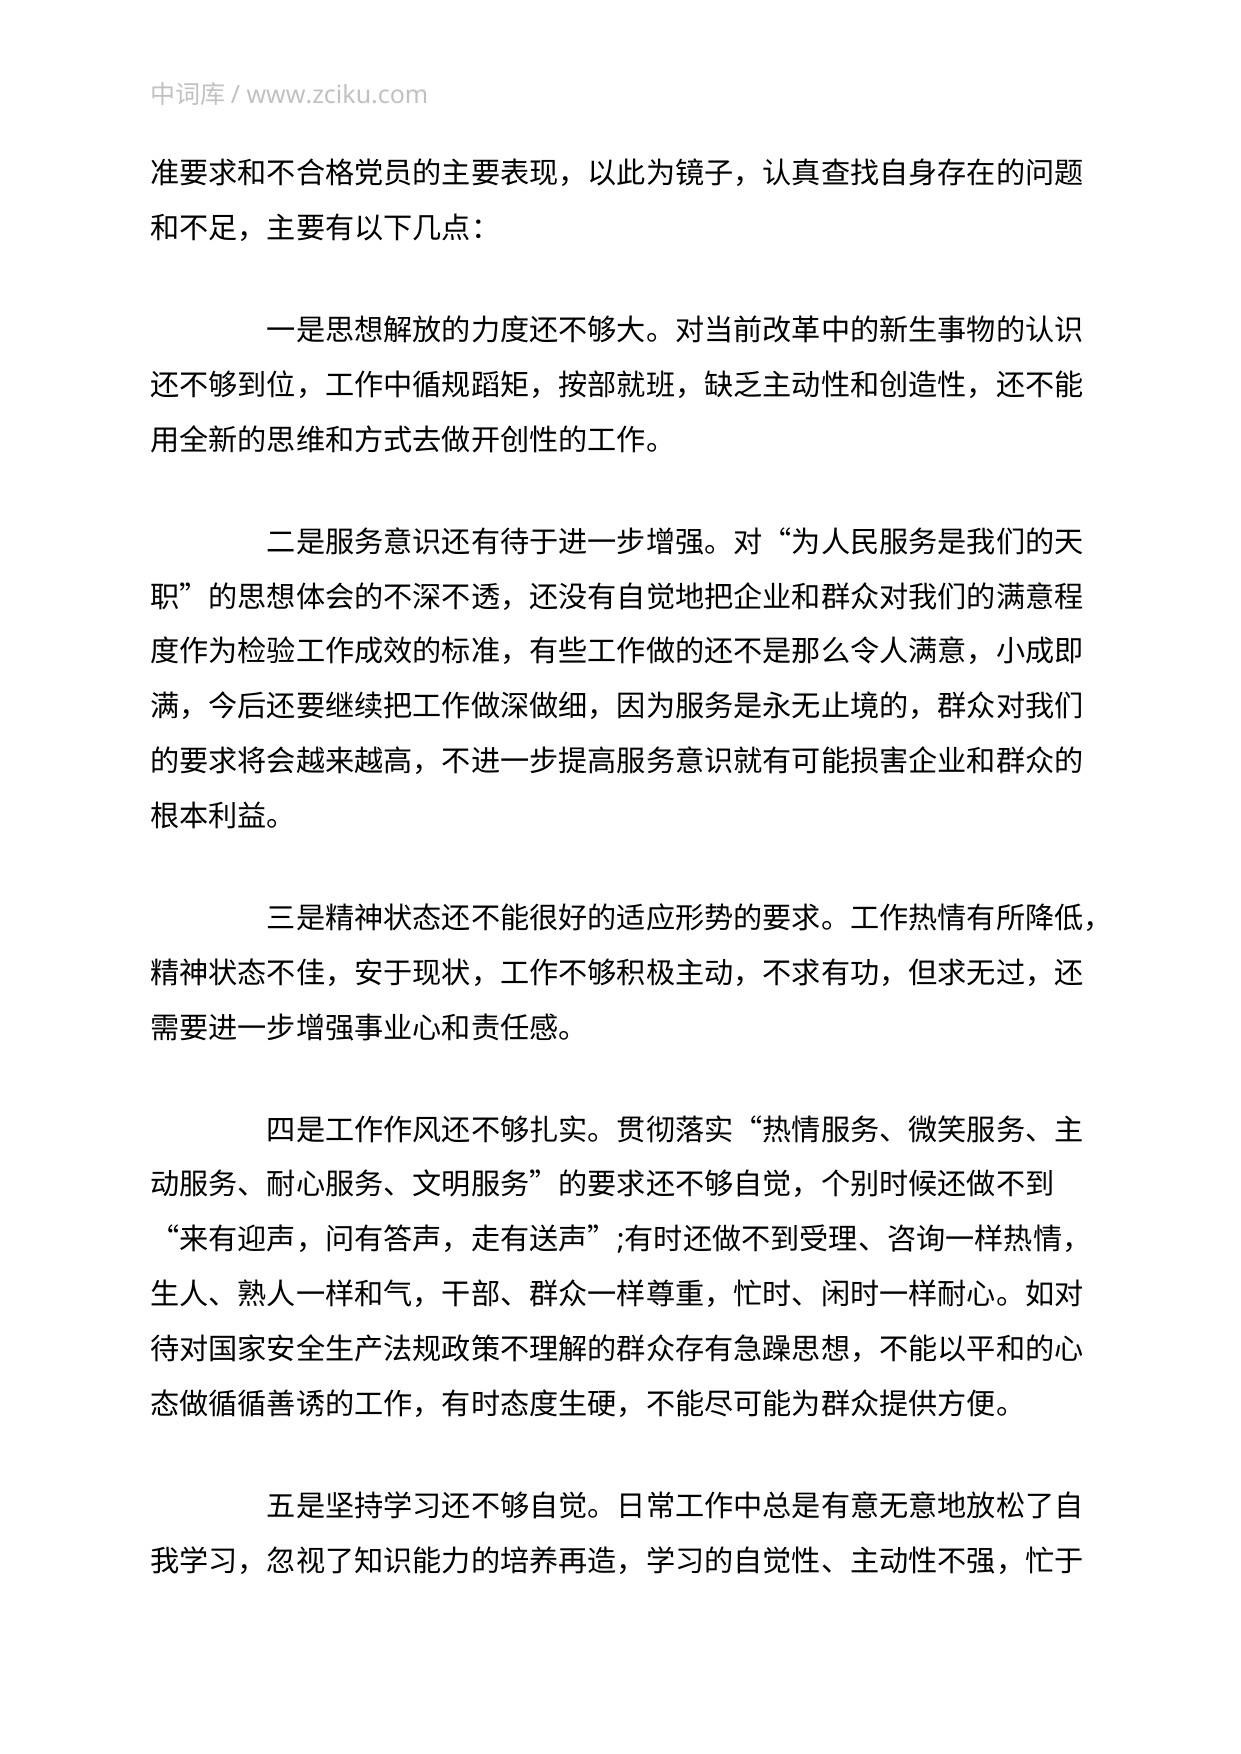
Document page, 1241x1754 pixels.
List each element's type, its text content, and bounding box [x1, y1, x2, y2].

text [150, 1482, 1090, 1579]
text 三是精神状态还不能很好的适应形势的要求。工作热情有所降低，精神状态不佳，安于现状，工作不够积极主动，不求有功，但求无过，还需要进一步增强事业心和责任感。 [150, 894, 1090, 1047]
text 二是服务意识还有待于进一步增强。对“为人民服务是我们的天职”的思想体会的不深不透，还没有自觉地把企业和群众对我们的满意程度作为检验工作成效的标准，有些工作做的还不是那么令人满意，小成即满，今后还要继续把工作做深做细，因为服务是永无止境的，群众对我们的要求将会越来越高，不进一步提高服务意识就有可能损害企业和群众的根本利益。 [150, 518, 1090, 835]
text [150, 150, 1090, 247]
text 四是工作作风还不够扎实。贯彻落实“热情服务、微笑服务、主动服务、耐心服务、文明服务”的要求还不够自觉，个别时候还做不到“来有迎声，问有答声，走有送声”;有时还做不到受理、咨询一样热情，生人、熟人一样和气，干部、群众一样尊重，忙时、闲时一样耐心。如对待对国家安全生产法规政策不理解的群众存有急躁思想，不能以平和的心态做循循善诱的工作，有时态度生硬，不能尽可能为群众提供方便。 [150, 1106, 1090, 1423]
text 一是思想解放的力度还不够大。对当前改革中的新生事物的认识还不够到位，工作中循规蹈矩，按部就班，缺乏主动性和创造性，还不能用全新的思维和方式去做开创性的工作。 [150, 307, 1090, 459]
